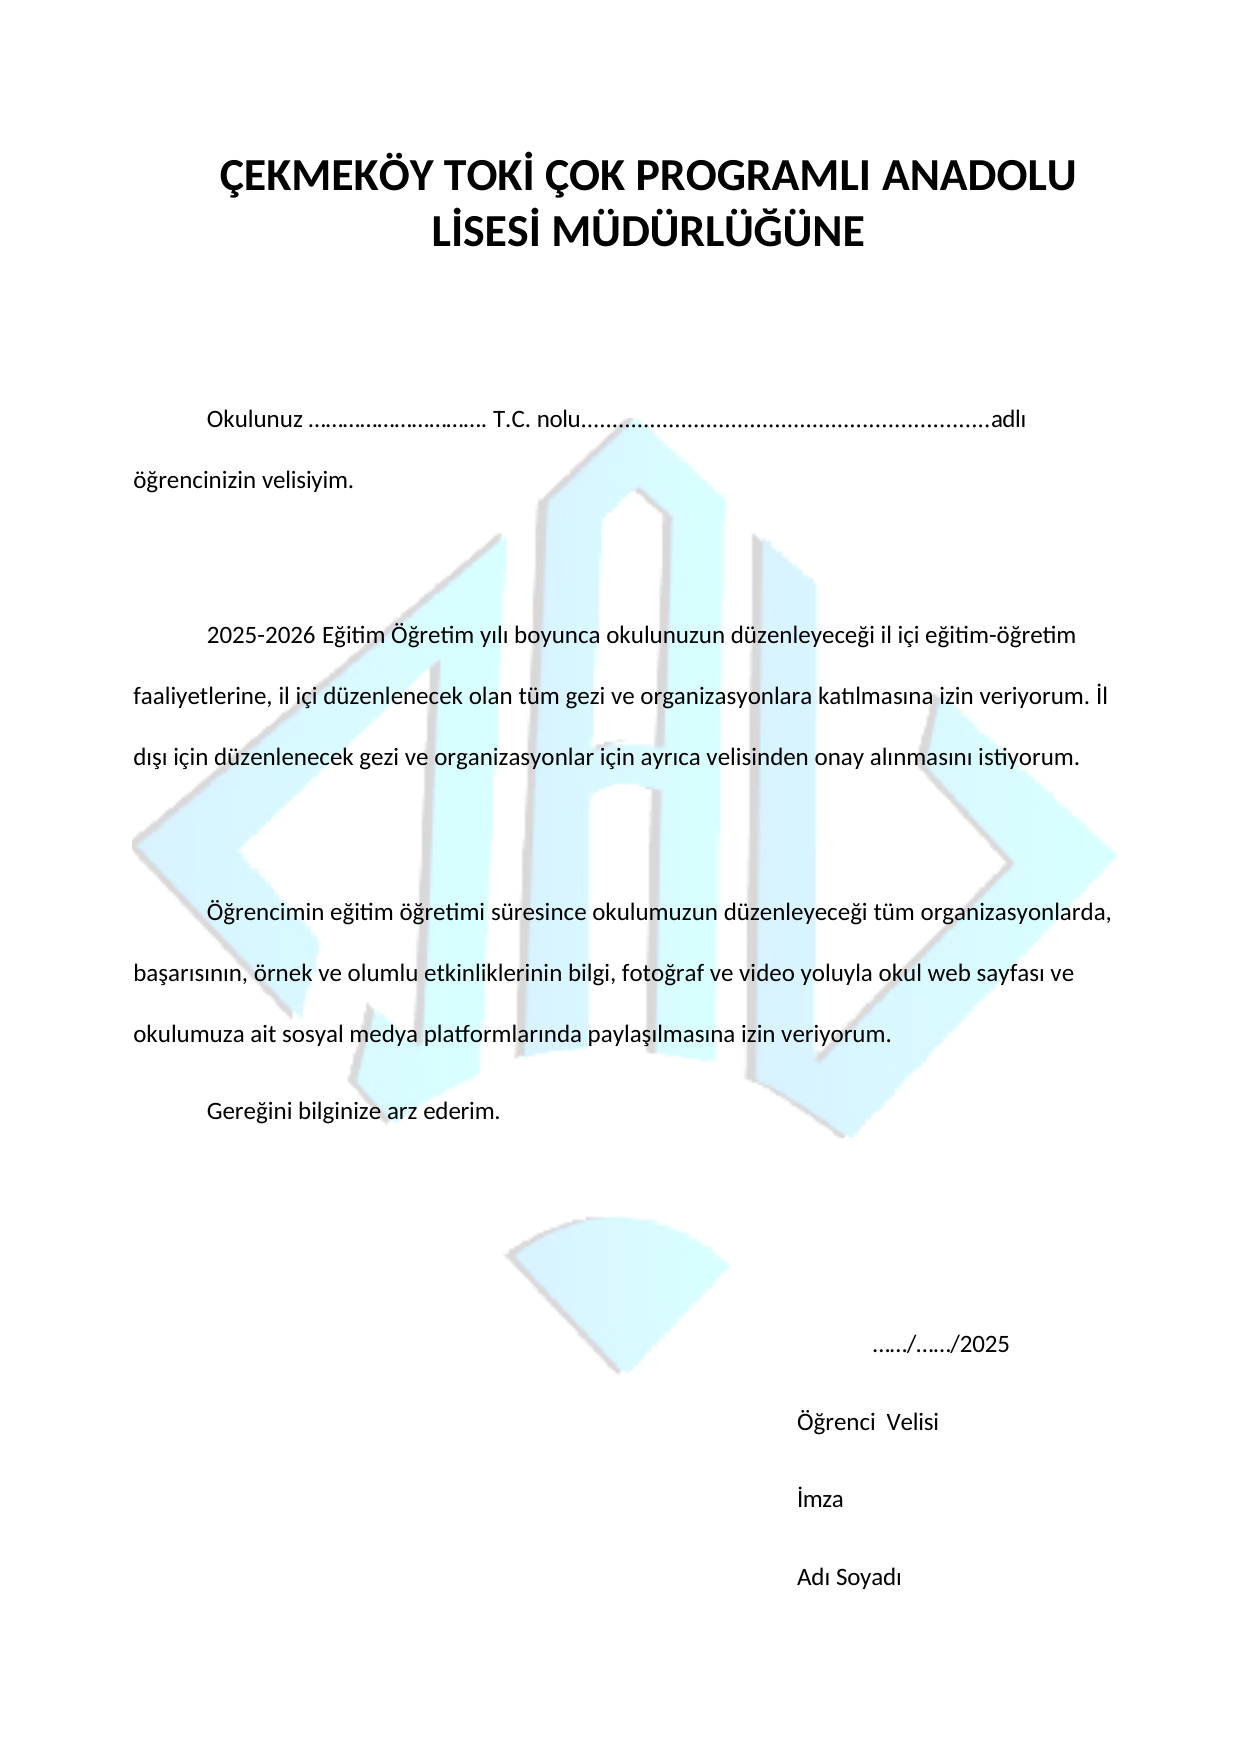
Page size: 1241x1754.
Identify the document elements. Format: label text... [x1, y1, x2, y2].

text Adı Soyadı [797, 1561, 1122, 1592]
text Gereğini bilginize arz ederim. [207, 1095, 1122, 1125]
text ……/……/2025 [133, 1328, 1010, 1358]
title ÇEKMEKÖY TOKİ ÇOK PROGRAMLI ANADOLU LİSESİ MÜDÜRLÜĞÜNE [174, 146, 1122, 257]
text Okulunuz …………………………. T.C. nolu adlı [207, 403, 1122, 433]
text Öğrenci Velisi [797, 1406, 1122, 1437]
text öğrencinizin velisiyim. [133, 464, 1122, 494]
text Öğrencimin eğitim öğretimi süresince okulumuzun düzenleyeceği tüm organizasyonlarda, başarısının, örnek ve olumlu etkinliklerinin bilgi, fotoğraf ve video yoluyla okul web sayfası ve okulumuza ait sosyal medya platformlarında paylaşılmasına izin veriyorum. [133, 896, 1122, 1048]
text 2025-2026 Eğitim Öğretim yılı boyunca okulunuzun düzenleyeceği il içi eğitim-öğretim faaliyetlerine, il içi düzenlenecek olan tüm gezi ve organizasyonlara katılmasına izin veriyorum. İl dışı için düzenlenecek gezi ve organizasyonlar için ayrıca velisinden onay alınmasını istiyorum. [133, 619, 1122, 772]
text İmza [797, 1483, 1122, 1514]
